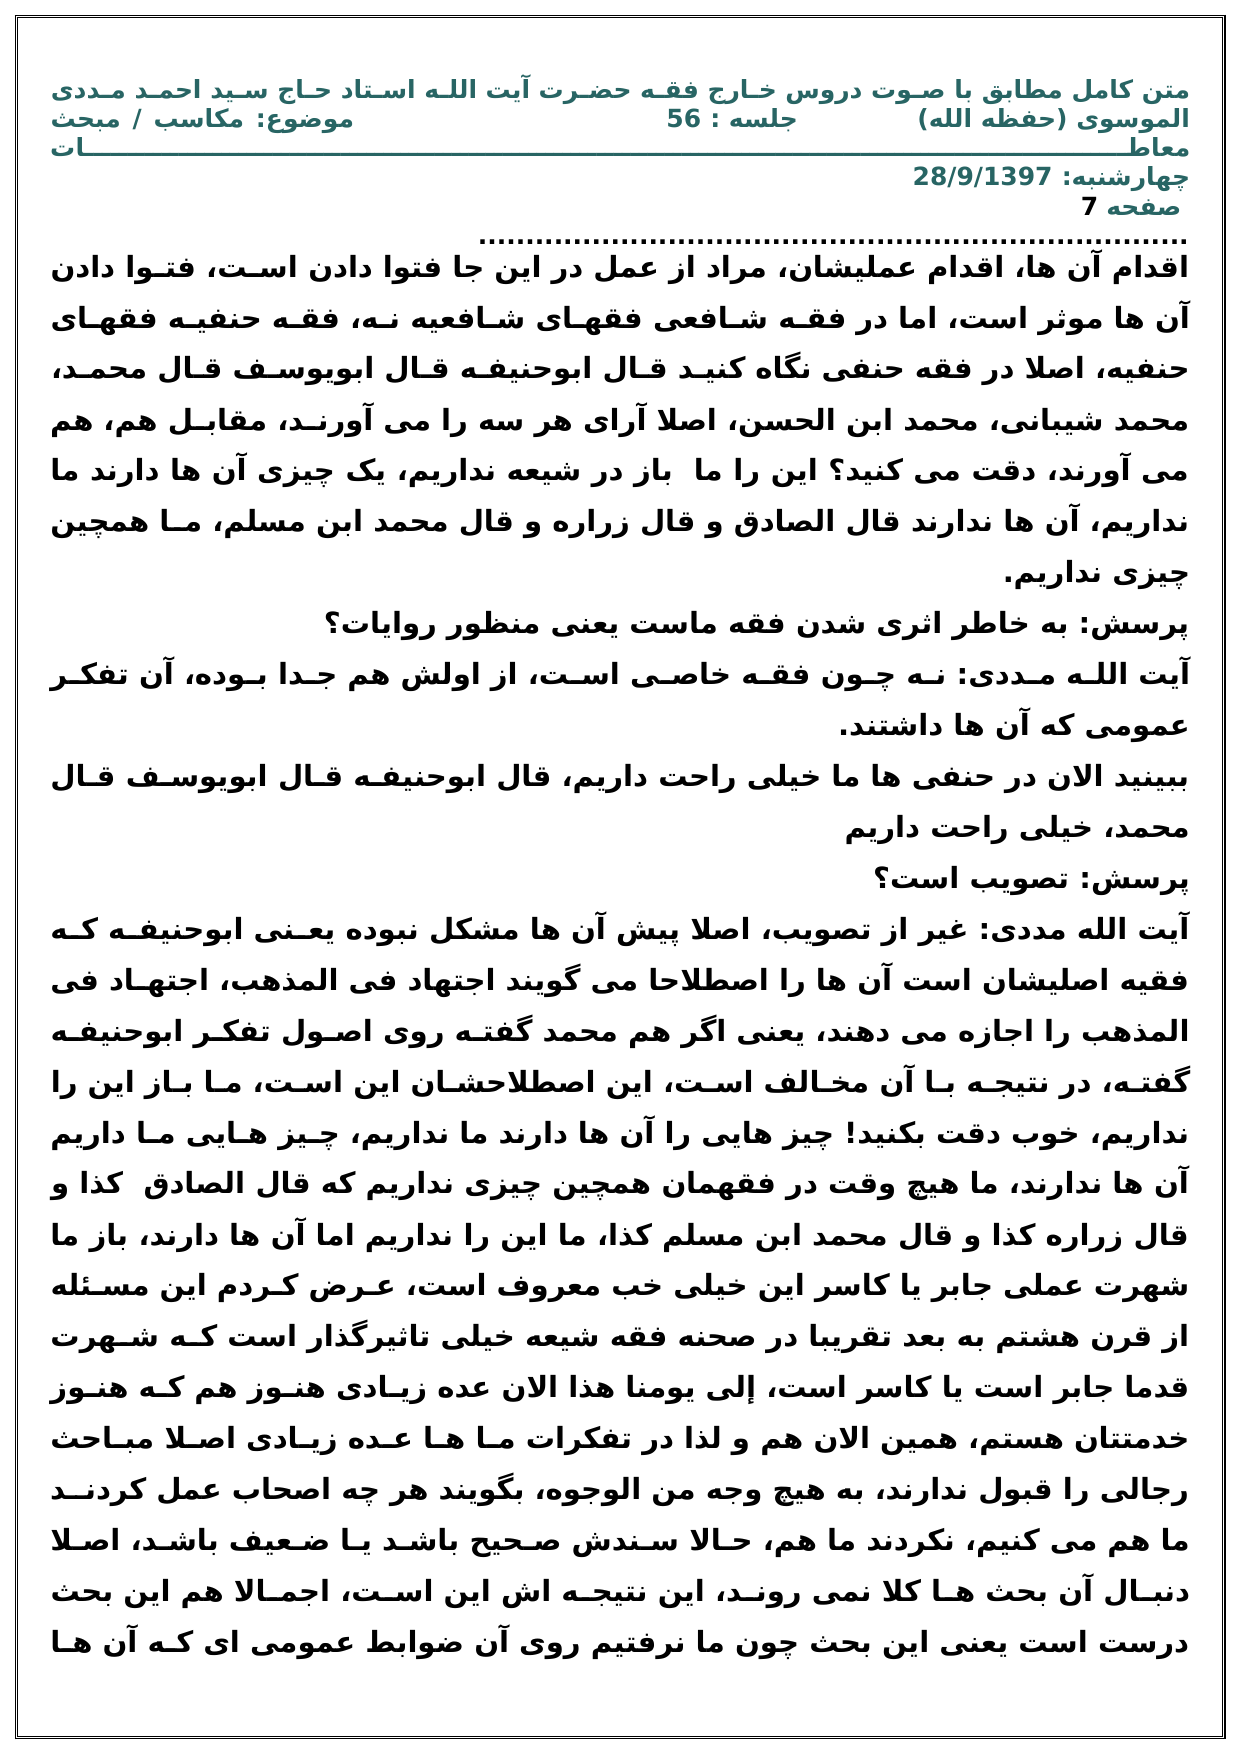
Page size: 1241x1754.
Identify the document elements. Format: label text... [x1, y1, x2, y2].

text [50, 250, 1190, 589]
text پرسش: به خاطر اثری شدن فقه ماست یعنی منظور روایات؟ [50, 607, 1190, 641]
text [50, 912, 1190, 1659]
text پرسش: تصویب است؟ [50, 861, 1190, 895]
text آیت الله مددی: نه چون فقه خاصی است، از اولش هم جدا بوده، آن تفکر عمومی که آن ها داشتند. [50, 657, 1190, 742]
text ببینید الان در حنفی ها ما خیلی راحت داریم، قال ابوحنیفه قال ابویوسف قال محمد، خیلی راحت داریم [50, 759, 1190, 844]
